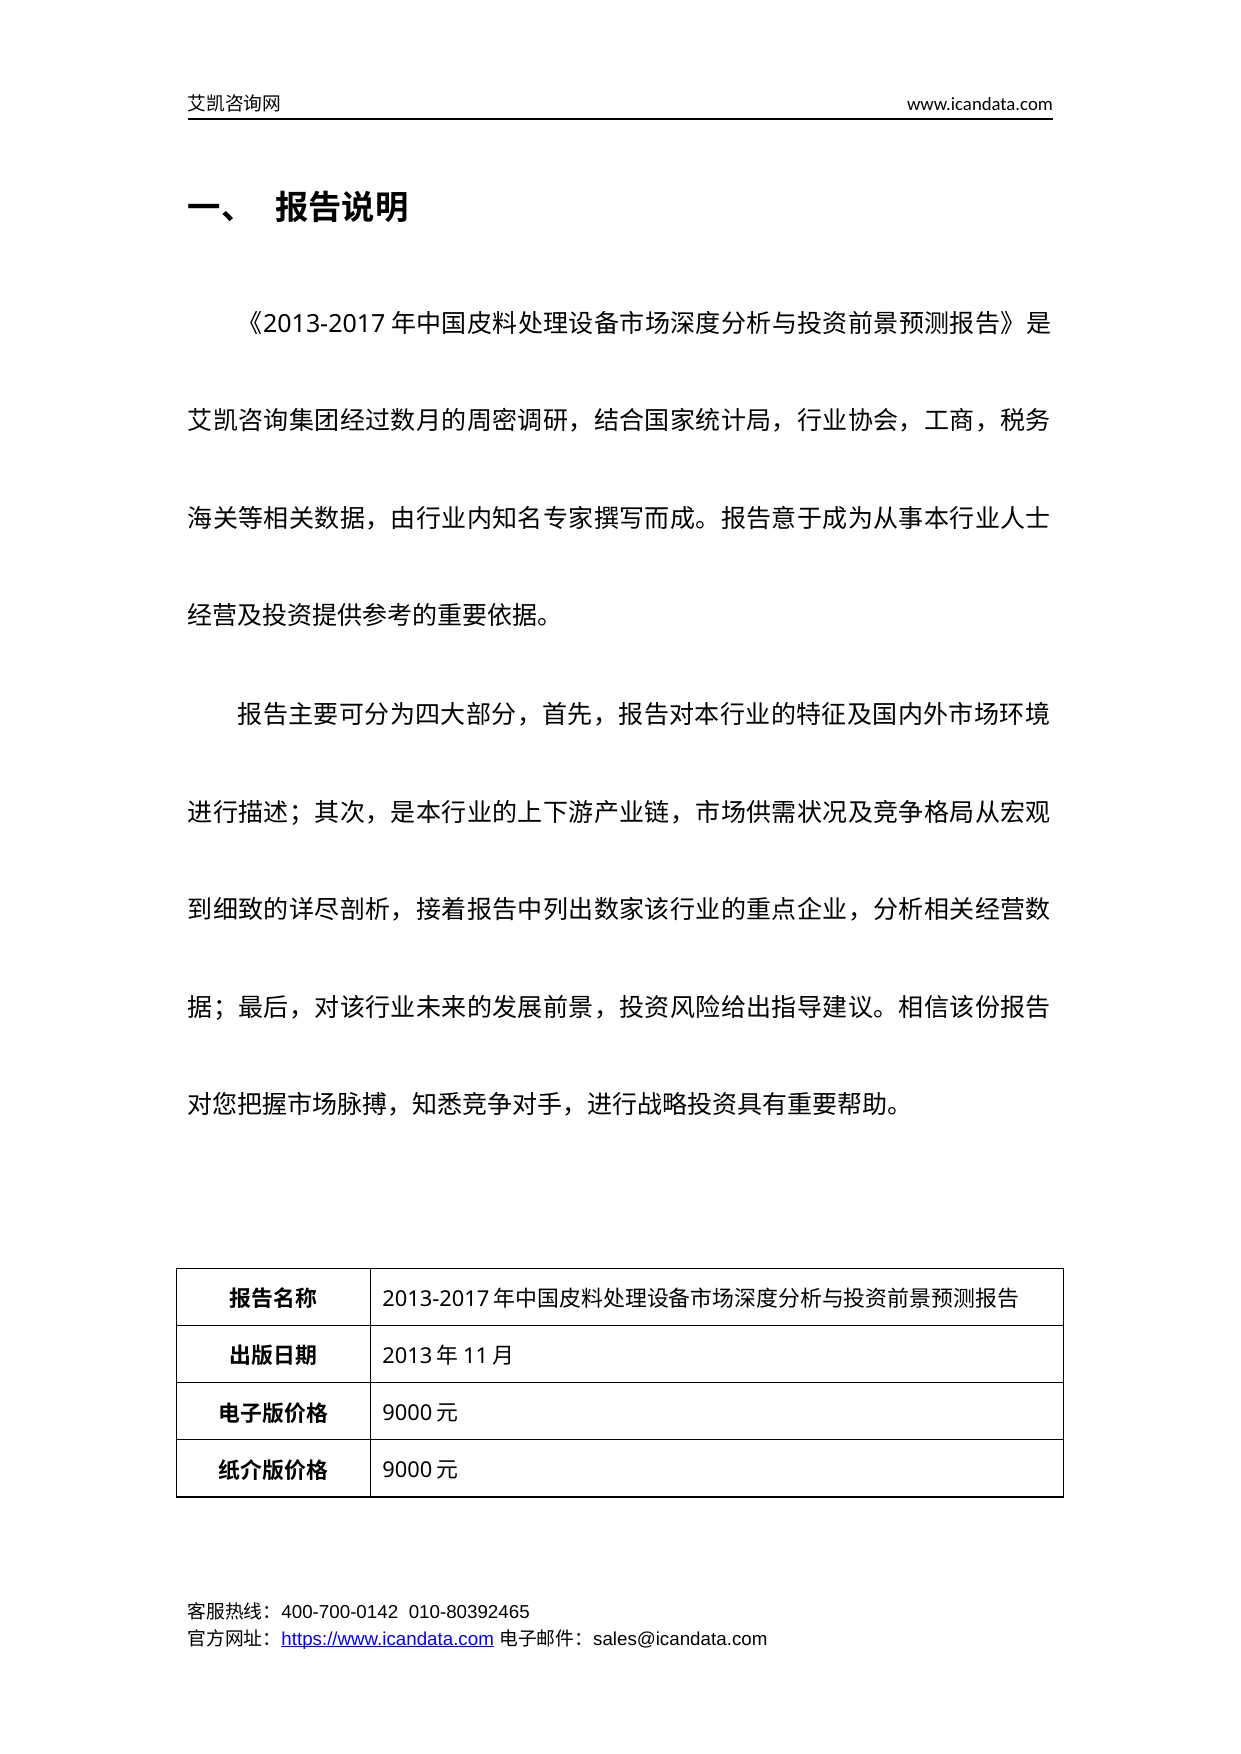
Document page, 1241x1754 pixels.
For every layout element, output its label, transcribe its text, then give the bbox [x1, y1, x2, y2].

table_header 2013-2017年中国皮料处理设备市场深度分析与投资前景预测报告 [371, 1269, 1063, 1325]
subtitle 报告说明 [187, 172, 1053, 237]
text 《2013-2017年中国皮料处理设备市场深度分析与投资前景预测报告》是艾凯咨询集团经过数月的周密调研，结合国家统计局，行业协会，工商，税务海关等相关数据，由行业内知名专家撰写而成。报告意于成为从事本行业人士经营及投资提供参考的重要依据。 [187, 289, 1053, 646]
table_cell 纸介版价格 [177, 1440, 370, 1496]
table_cell 9000元 [371, 1440, 1063, 1496]
table_header 报告名称 [177, 1269, 370, 1325]
table_cell 9000元 [371, 1383, 1063, 1439]
table_cell 电子版价格 [177, 1383, 370, 1439]
table_cell 出版日期 [177, 1326, 370, 1382]
text 报告主要可分为四大部分，首先，报告对本行业的特征及国内外市场环境进行描述；其次，是本行业的上下游产业链，市场供需状况及竞争格局从宏观到细致的详尽剖析，接着报告中列出数家该行业的重点企业，分析相关经营数据；最后，对该行业未来的发展前景，投资风险给出指导建议。相信该份报告对您把握市场脉搏，知悉竞争对手，进行战略投资具有重要帮助。 [187, 681, 1053, 1136]
table_cell 2013年11月 [371, 1326, 1063, 1382]
